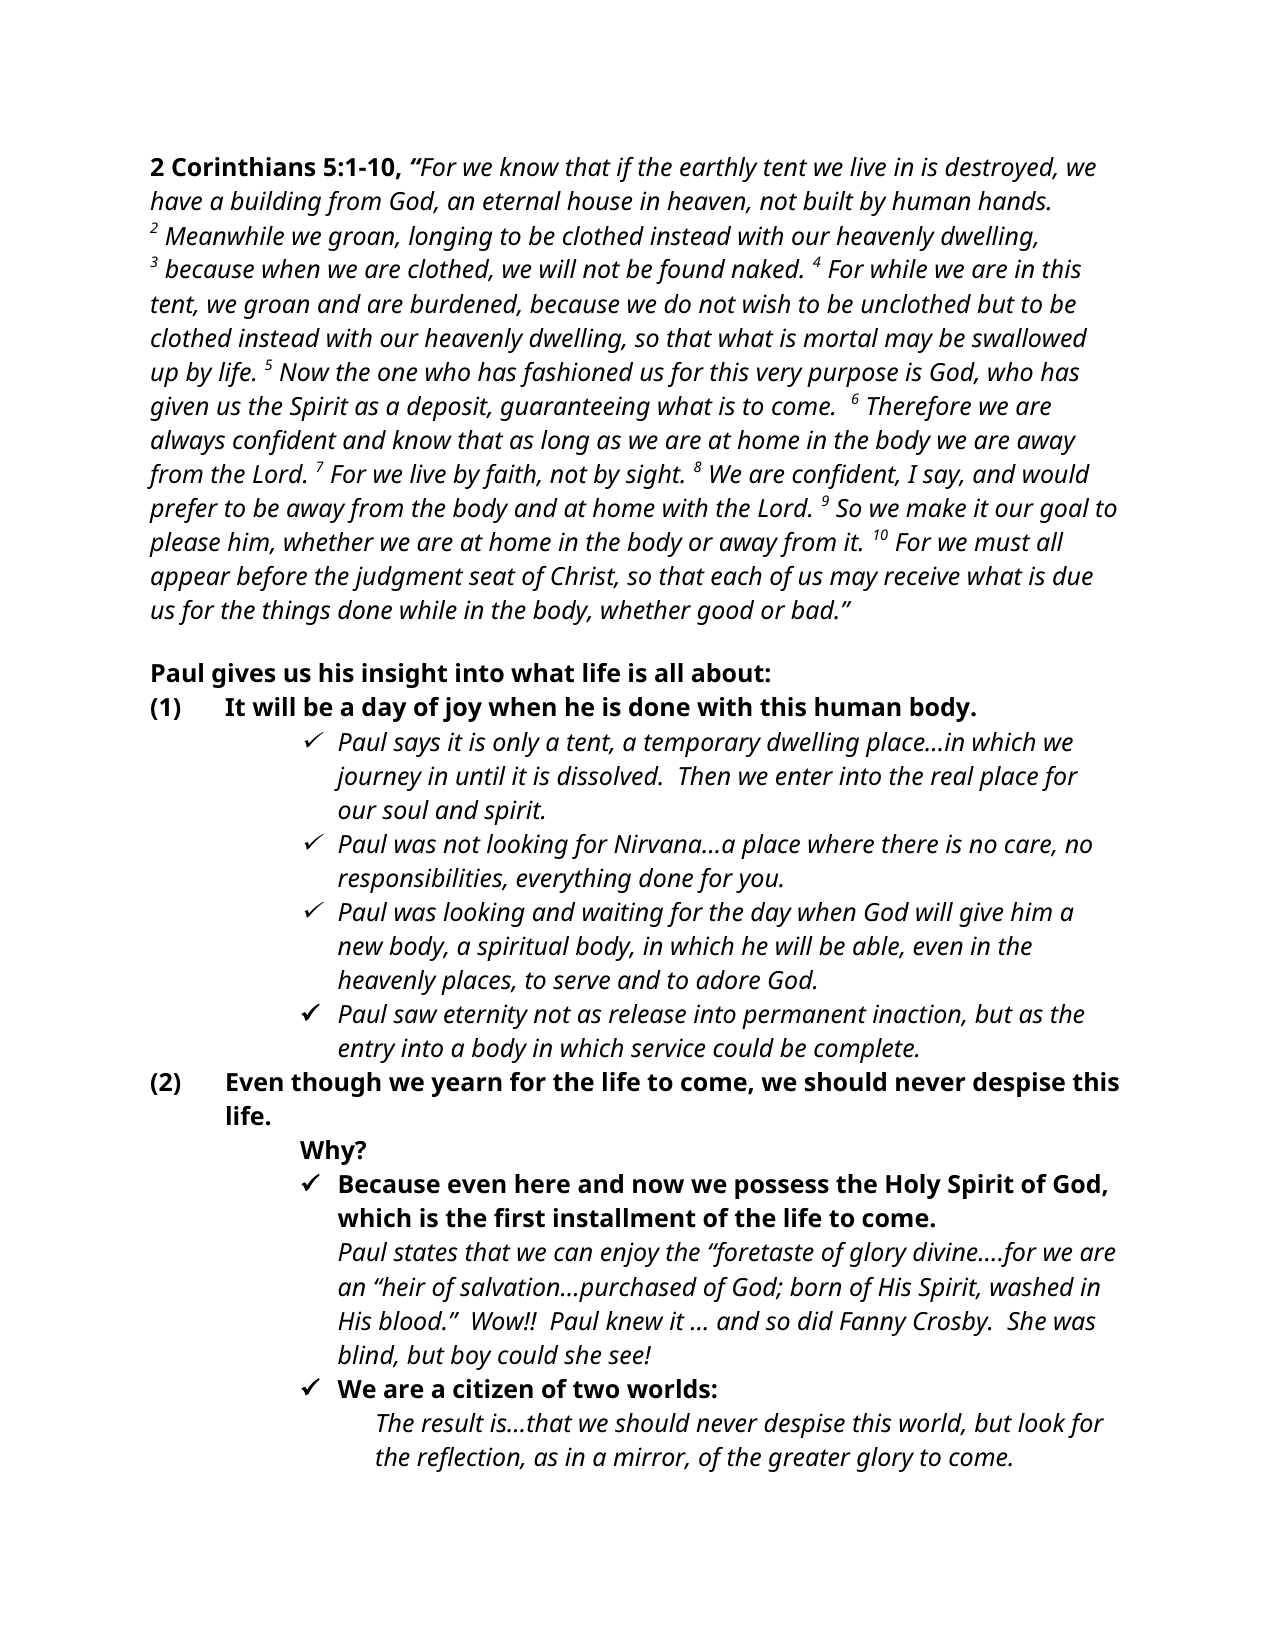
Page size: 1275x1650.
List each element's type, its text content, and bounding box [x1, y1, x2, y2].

list It will be a day of joy when he is done with this human body. [150, 690, 1125, 724]
list Paul was looking and waiting for the day when God will give him a new body, a spiritual body, in which he will be able, even in the heavenly places, to serve and to adore God. [300, 894, 1125, 997]
text Paul states that we can enjoy the “foretaste of glory divine….for we are an “heir of salvation…purchased of God; born of His Spirit, washed in His blood.” Wow!! Paul knew it … and so did Fanny Crosby. She was blind, but boy could she see! [337, 1235, 1125, 1371]
text Why? [300, 1133, 1125, 1167]
list Paul saw eternity not as release into permanent inaction, but as the entry into a body in which service could be complete. [300, 997, 1125, 1065]
text 2 Corinthians 5:1-10, “For we know that if the earthly tent we live in is destroyed, we have a building from God, an eternal house in heaven, not built by human hands. 2 Meanwhile we groan, longing to be clothed instead with our heavenly dwelling, 3 because when we are clothed, we will not be found naked. 4 For while we are in this tent, we groan and are burdened, because we do not wish to be unclothed but to be clothed instead with our heavenly dwelling, so that what is mortal may be swallowed up by life. 5 Now the one who has fashioned us for this very purpose is God, who has given us the Spirit as a deposit, guaranteeing what is to come. 6 Therefore we are always confident and know that as long as we are at home in the body we are away from the Lord. 7 For we live by faith, not by sight. 8 We are confident, I say, and would prefer to be away from the body and at home with the Lord. 9 So we make it our goal to please him, whether we are at home in the body or away from it. 10 For we must all appear before the judgment seat of Christ, so that each of us may receive what is due us for the things done while in the body, whether good or bad.” [150, 150, 1125, 627]
list Even though we yearn for the life to come, we should never despise this life. [150, 1065, 1125, 1133]
list Paul was not looking for Nirvana…a place where there is no care, no responsibilities, everything done for you. [300, 826, 1125, 894]
list Paul says it is only a tent, a temporary dwelling place…in which we journey in until it is dissolved. Then we enter into the real place for our soul and spirit. [300, 724, 1125, 826]
list Because even here and now we possess the Holy Spirit of God, which is the first installment of the life to come. [300, 1167, 1125, 1235]
list We are a citizen of two worlds: [300, 1371, 1125, 1405]
text The result is…that we should never despise this world, but look for the reflection, as in a mirror, of the greater glory to come. [375, 1405, 1125, 1473]
text Paul gives us his insight into what life is all about: [150, 656, 1125, 690]
